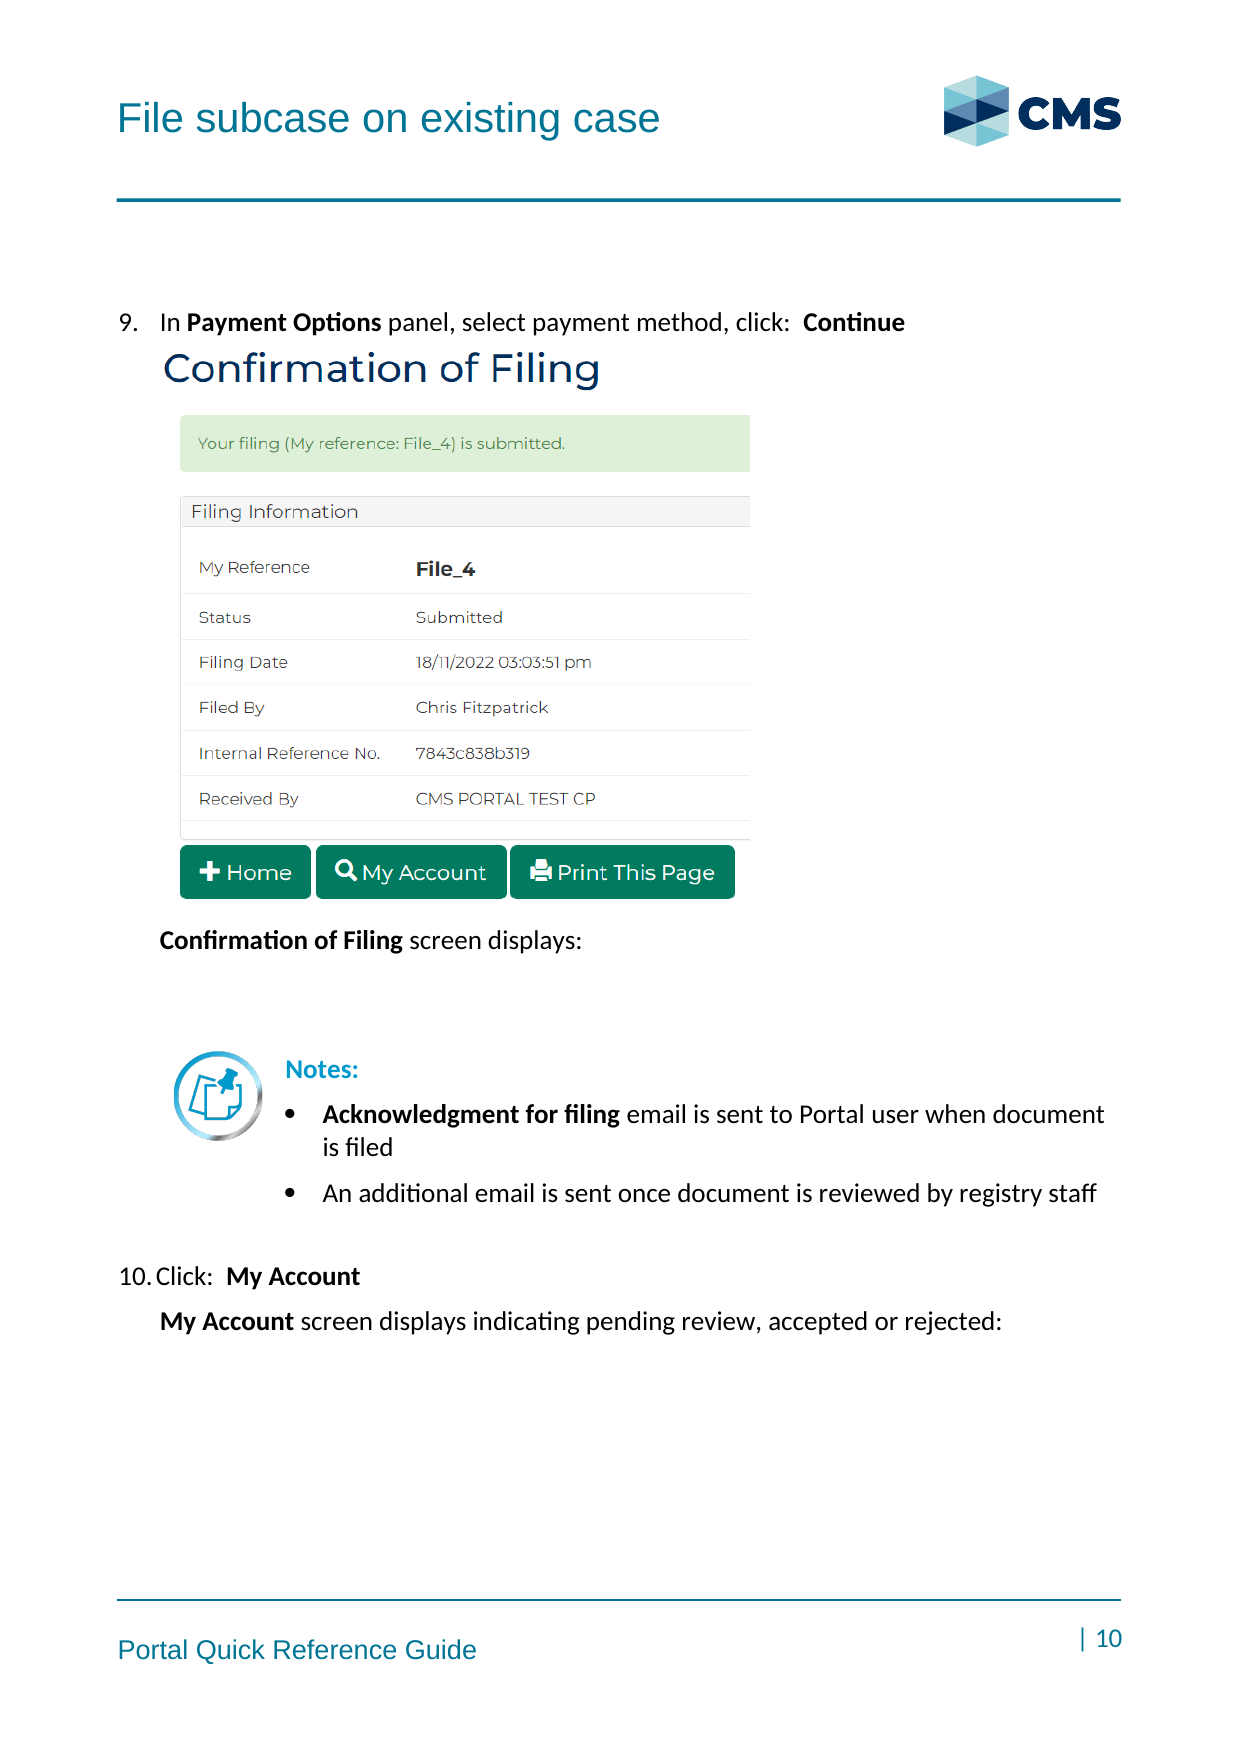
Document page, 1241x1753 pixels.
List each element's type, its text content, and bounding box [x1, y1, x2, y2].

picture [173, 1051, 263, 1141]
text My Account screen displays indicating pending review, accepted or rejected: [159, 1304, 1122, 1337]
picture [944, 75, 1121, 147]
table_header [163, 1039, 274, 1221]
table_header Notes: Acknowledgment for filing email is sent to Portal user when document is filed An additional email is sent once document is reviewed by registry staff [274, 1039, 1122, 1221]
text Click: My Account [118, 1259, 1122, 1292]
text Confirmation of Filing screen displays: [159, 923, 1122, 956]
picture [159, 338, 750, 911]
